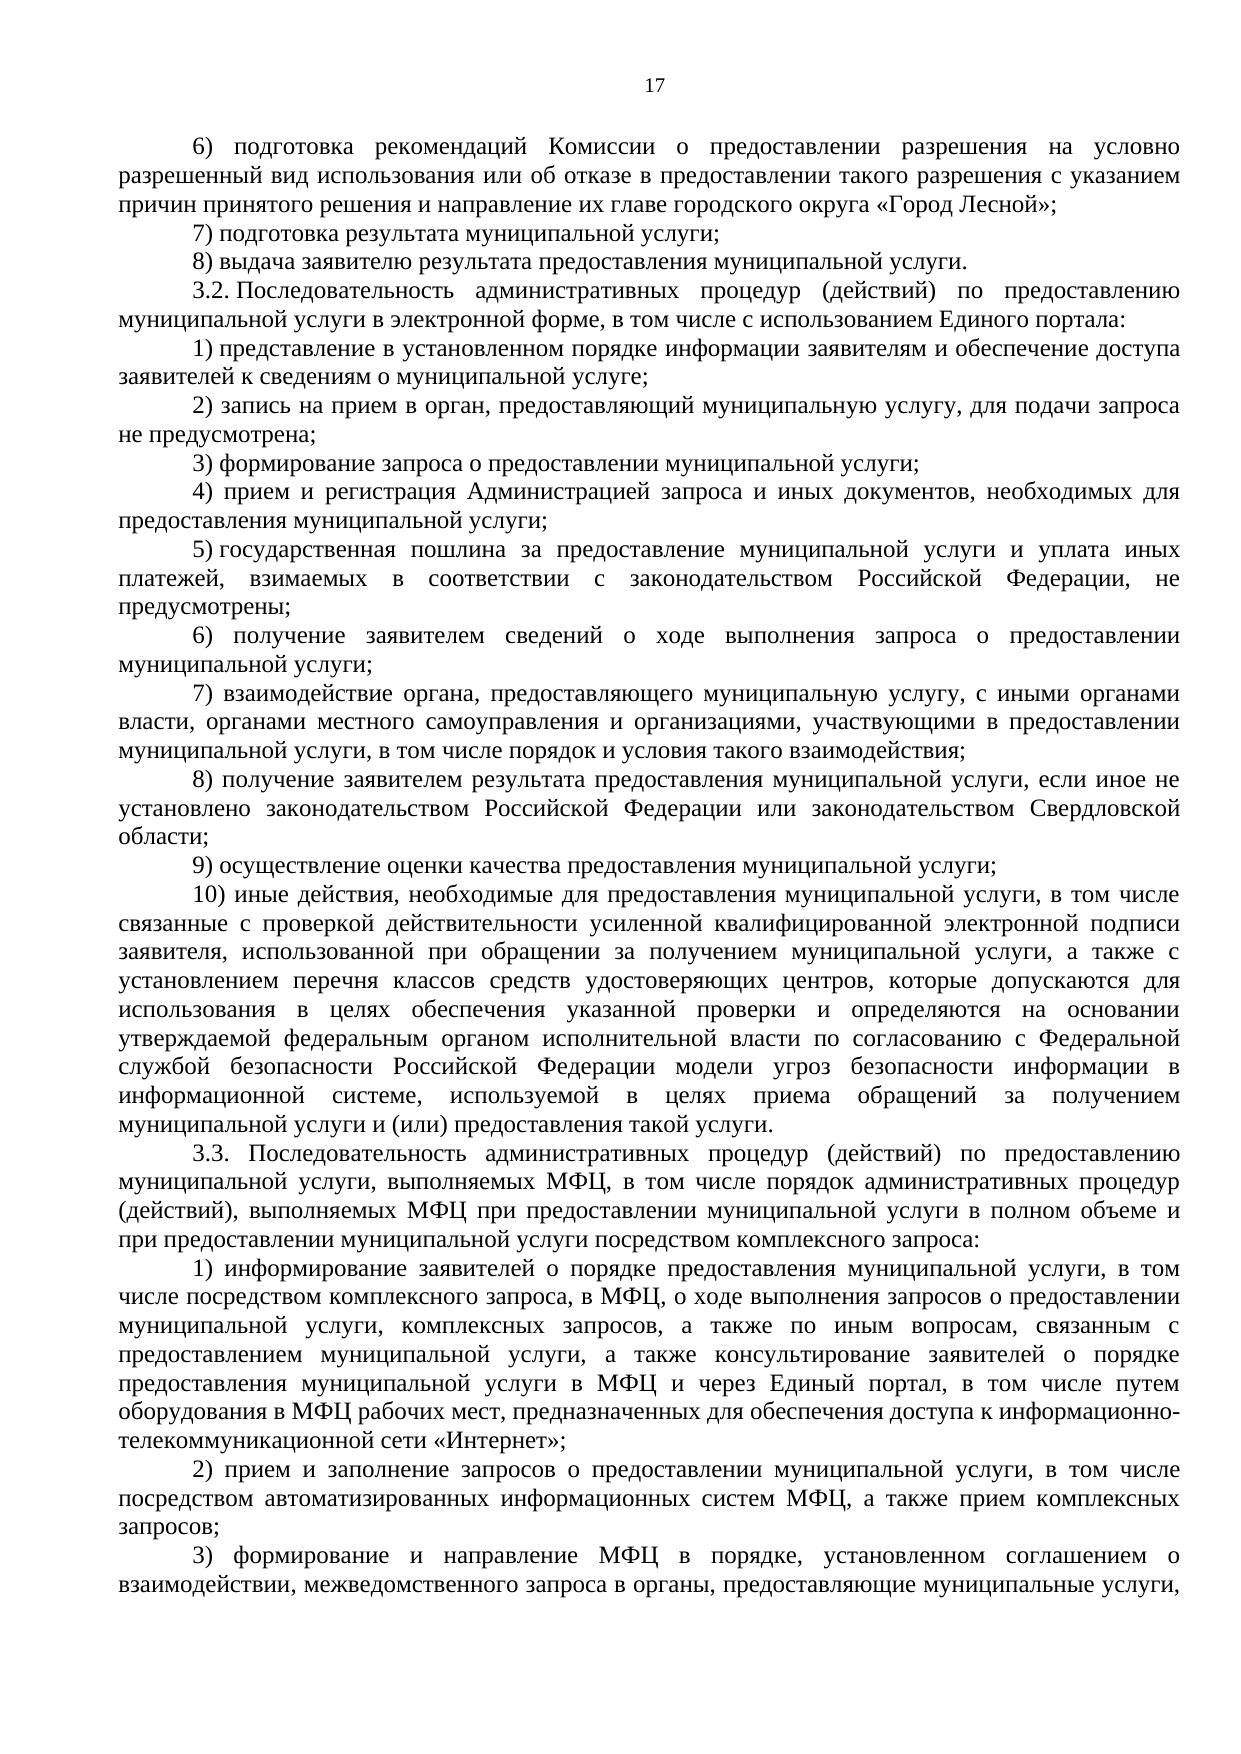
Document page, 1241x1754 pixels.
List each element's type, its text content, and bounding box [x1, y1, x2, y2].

text 10) иные действия, необходимые для предоставления муниципальной услуги, в том числе связанные с проверкой действительности усиленной квалифицированной электронной подписи заявителя, использованной при обращении за получением муниципальной услуги, а также с установлением перечня классов средств удостоверяющих центров, которые допускаются для использования в целях обеспечения указанной проверки и определяются на основании утверждаемой федеральным органом исполнительной власти по согласованию с Федеральной службой безопасности Российской Федерации модели угроз безопасности информации в информационной системе, используемой в целях приема обращений за получением муниципальной услуги и (или) предоставления такой услуги. [118, 879, 1181, 1138]
text 8) выдача заявителю результата предоставления муниципальной услуги. [118, 246, 1181, 275]
text 2) запись на прием в орган, предоставляющий муниципальную услугу, для подачи запроса не предусмотрена; [118, 390, 1181, 448]
text 3) формирование запроса о предоставлении муниципальной услуги; [118, 448, 1181, 476]
text 1) информирование заявителей о порядке предоставления муниципальной услуги, в том числе посредством комплексного запроса, в МФЦ, о ходе выполнения запросов о предоставлении муниципальной услуги, комплексных запросов, а также по иным вопросам, связанным с предоставлением муниципальной услуги, а также консультирование заявителей о порядке предоставления муниципальной услуги в МФЦ и через Единый портал, в том числе путем оборудования в МФЦ рабочих мест, предназначенных для обеспечения доступа к информационно-телекоммуникационной сети «Интернет»; [118, 1253, 1181, 1454]
text 3.2. Последовательность административных процедур (действий) по предоставлению муниципальной услуги в электронной форме, в том числе с использованием Единого портала: [118, 275, 1181, 333]
text 9) осуществление оценки качества предоставления муниципальной услуги; [118, 850, 1181, 879]
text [118, 1540, 1181, 1598]
text 4) прием и регистрация Администрацией запроса и иных документов, необходимых для предоставления муниципальной услуги; [118, 476, 1181, 534]
text 2) прием и заполнение запросов о предоставлении муниципальной услуги, в том числе посредством автоматизированных информационных систем МФЦ, а также прием комплексных запросов; [118, 1454, 1181, 1540]
text 6) подготовка рекомендаций Комиссии о предоставлении разрешения на условно разрешенный вид использования или об отказе в предоставлении такого разрешения с указанием причин принятого решения и направление их главе городского округа «Город Лесной»; [118, 131, 1181, 218]
text 6) получение заявителем сведений о ходе выполнения запроса о предоставлении муниципальной услуги; [118, 620, 1181, 678]
text 8) получение заявителем результата предоставления муниципальной услуги, если иное не установлено законодательством Российской Федерации или законодательством Свердловской области; [118, 764, 1181, 850]
text 7) взаимодействие органа, предоставляющего муниципальную услугу, с иными органами власти, органами местного самоуправления и организациями, участвующими в предоставлении муниципальной услуги, в том числе порядок и условия такого взаимодействия; [118, 678, 1181, 764]
text 1) представление в установленном порядке информации заявителям и обеспечение доступа заявителей к сведениям о муниципальной услуге; [118, 333, 1181, 390]
text 7) подготовка результата муниципальной услуги; [118, 218, 1181, 246]
text 3.3. Последовательность административных процедур (действий) по предоставлению муниципальной услуги, выполняемых МФЦ, в том числе порядок административных процедур (действий), выполняемых МФЦ при предоставлении муниципальной услуги в полном объеме и при предоставлении муниципальной услуги посредством комплексного запроса: [118, 1138, 1181, 1253]
text 5) государственная пошлина за предоставление муниципальной услуги и уплата иных платежей, взимаемых в соответствии с законодательством Российской Федерации, не предусмотрены; [118, 534, 1181, 620]
